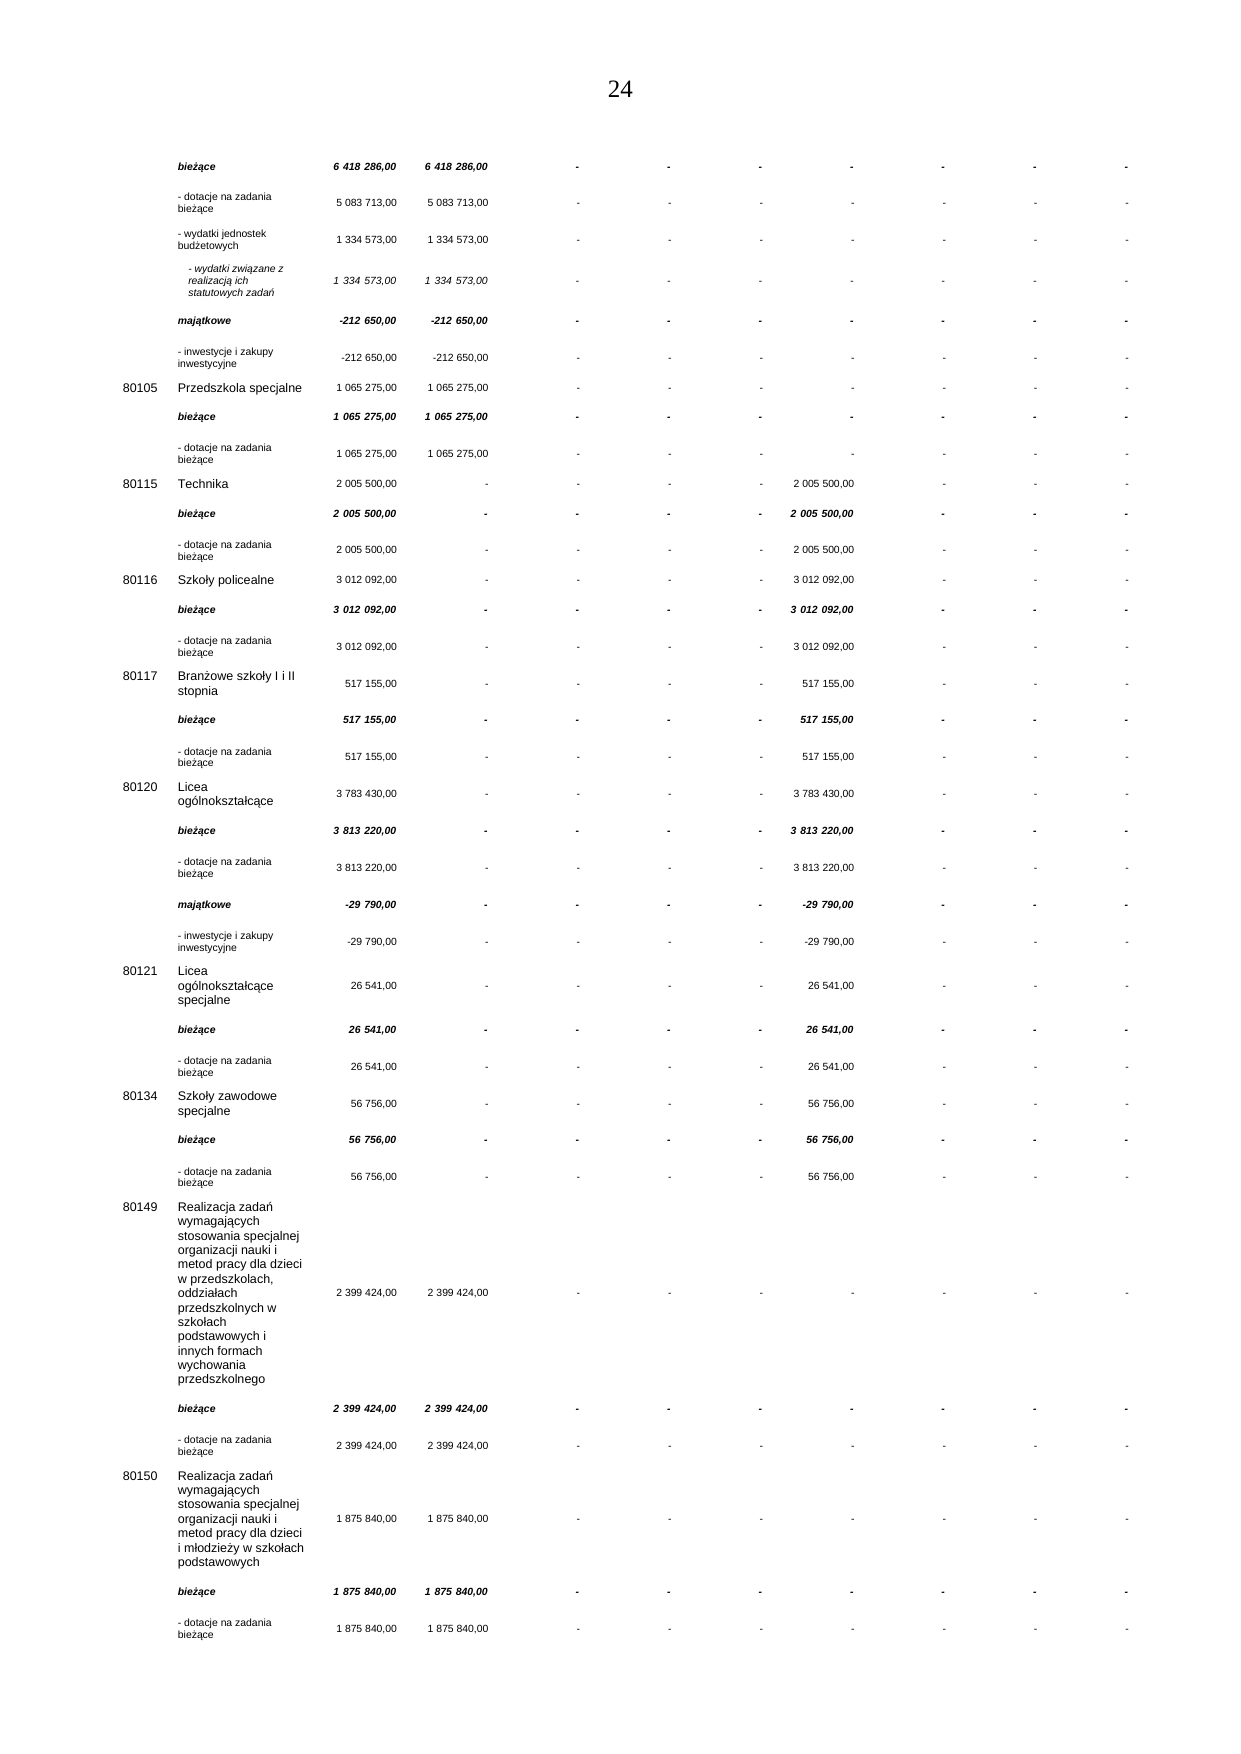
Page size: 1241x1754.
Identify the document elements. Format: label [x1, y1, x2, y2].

table_cell [768, 148, 1133, 1647]
table_cell [402, 148, 766, 1647]
table_cell [310, 148, 400, 1647]
table_cell [106, 148, 173, 1647]
table_cell [175, 148, 308, 1647]
